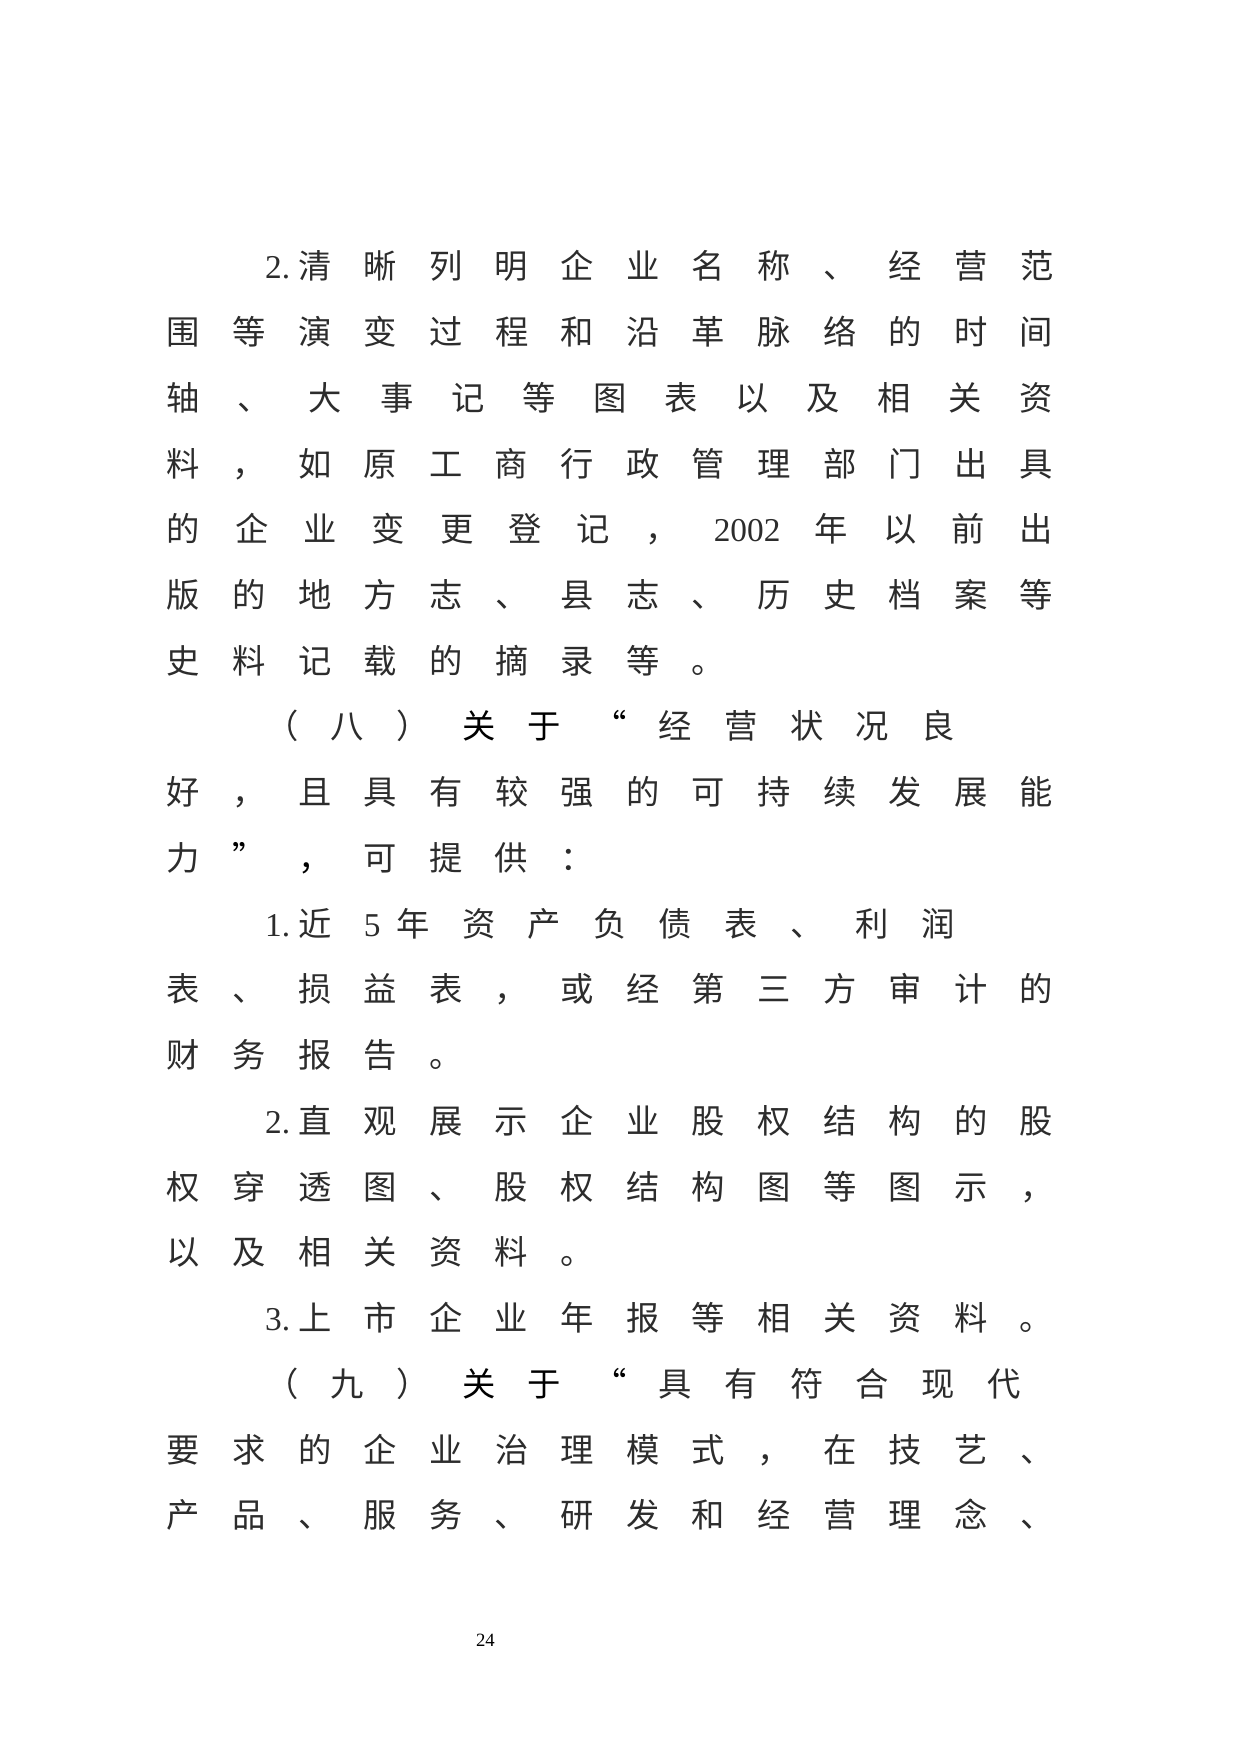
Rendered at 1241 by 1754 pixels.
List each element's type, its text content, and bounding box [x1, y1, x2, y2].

list 关于“经营状况良好，且具有较强的可持续发展能力”，可提供： [167, 692, 1085, 889]
text 3.上市企业年报等相关资料。 [167, 1283, 1085, 1349]
text 2.清晰列明企业名称、经营范围等演变过程和沿革脉络的时间轴、大事记等图表以及相关资料，如原工商行政管理部门出具的企业变更登记，2002年以前出版的地方志、县志、历史档案等史料记载的摘录等。 [167, 231, 1085, 692]
text 1.近5年资产负债表、利润表、损益表，或经第三方审计的财务报告。 [167, 889, 1085, 1086]
text 2.直观展示企业股权结构的股权穿透图、股权结构图等图示，以及相关资料。 [167, 1086, 1085, 1283]
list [167, 1349, 1085, 1546]
